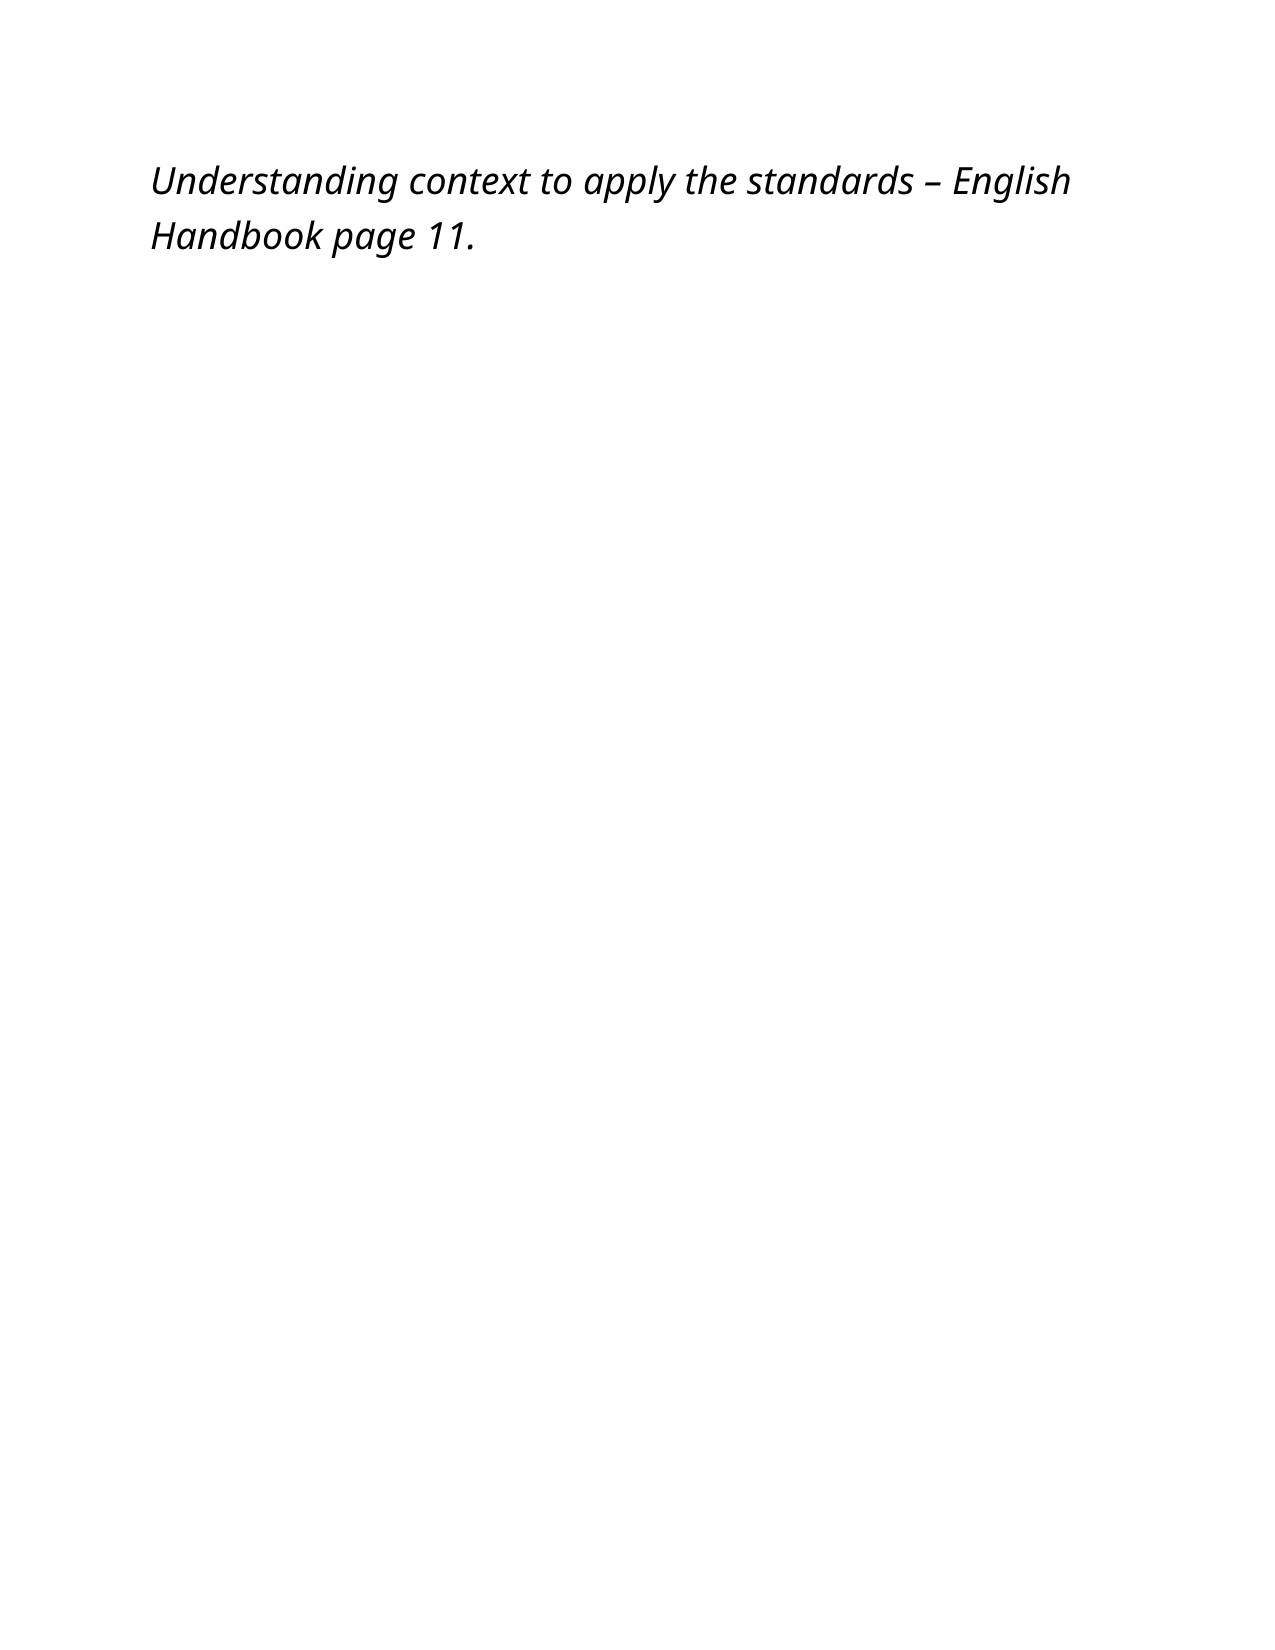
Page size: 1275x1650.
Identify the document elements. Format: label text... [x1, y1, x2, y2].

text Understanding context to apply the standards – English Handbook page 11. [150, 154, 1125, 261]
